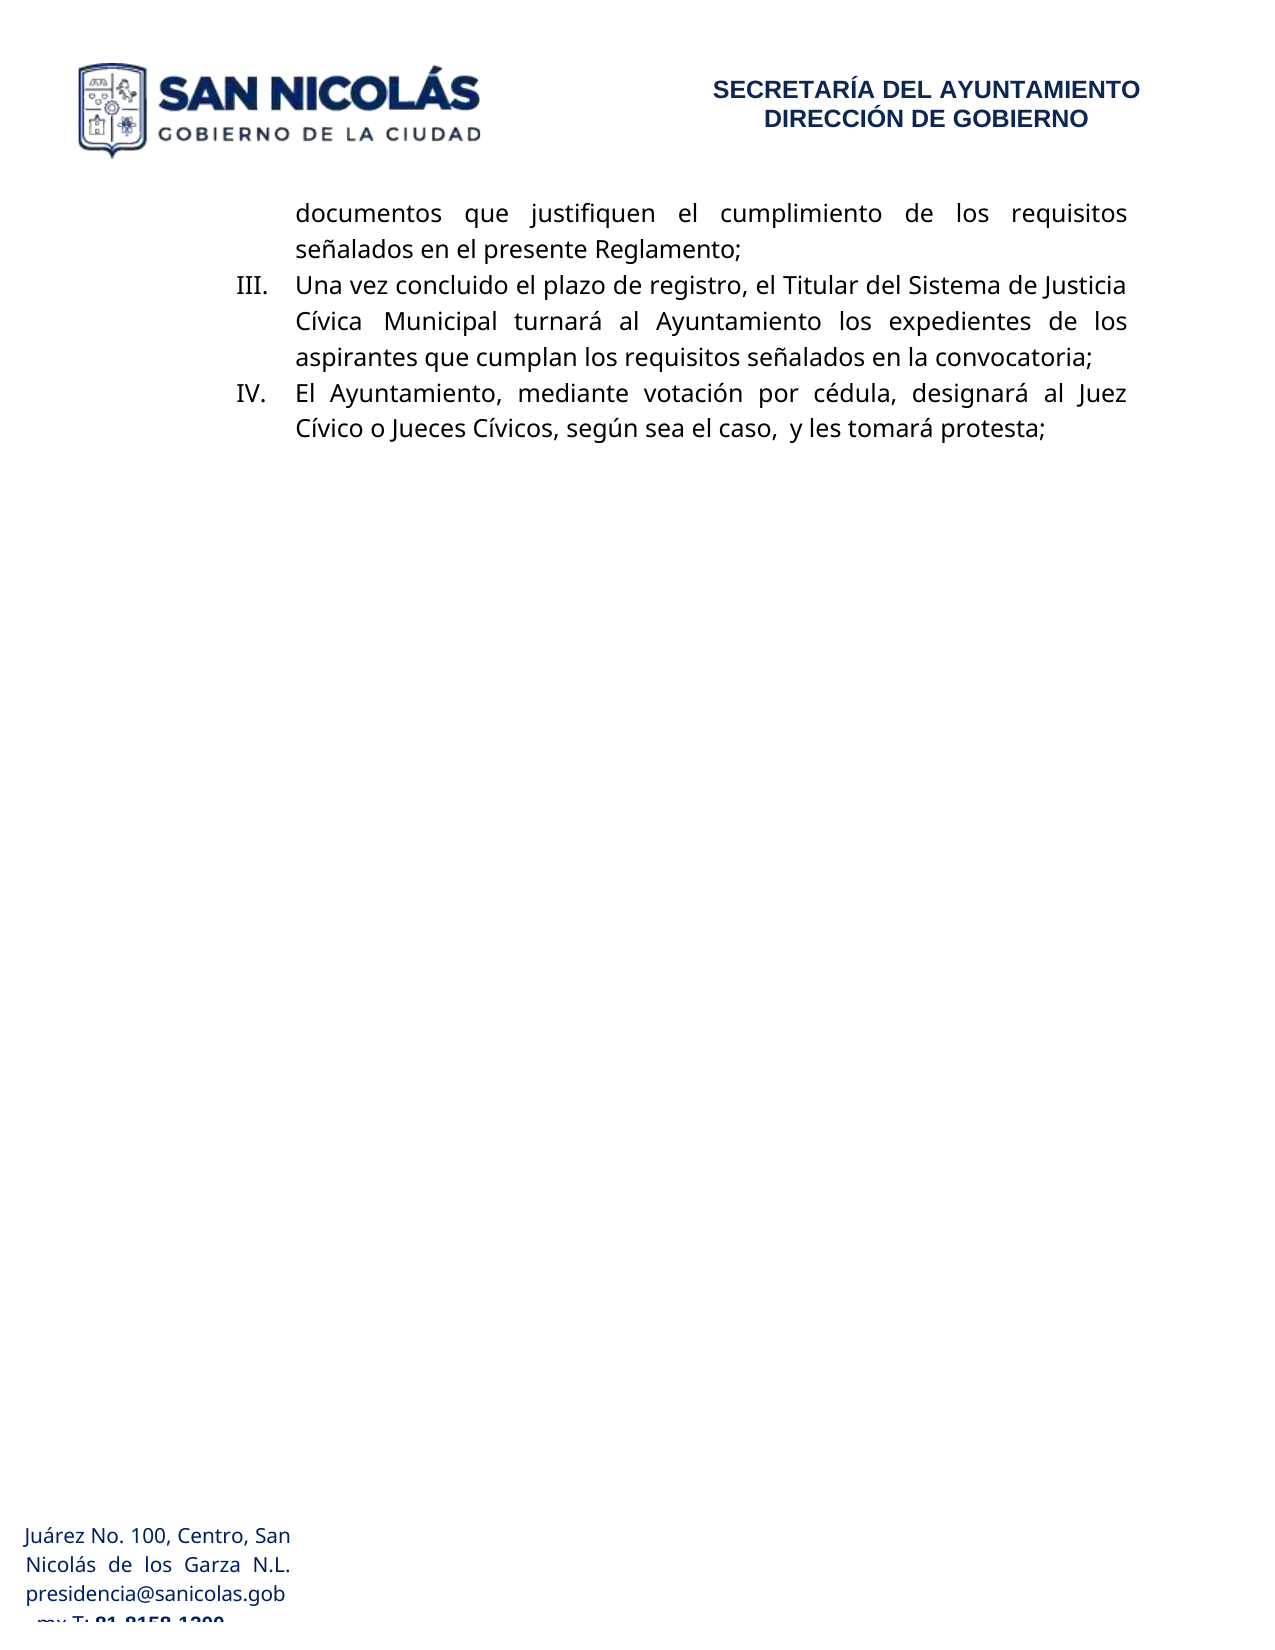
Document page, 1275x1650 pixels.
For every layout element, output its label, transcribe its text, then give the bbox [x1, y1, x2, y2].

list Una vez concluido el plazo de registro, el Titular del Sistema de Justicia Cívica Municipal turnará al Ayuntamiento los expedientes de los aspirantes que cumplan los requisitos señalados en la convocatoria; [236, 268, 1128, 373]
picture [78, 63, 481, 159]
list El Ayuntamiento, mediante votación por cédula, designará al Juez Cívico o Jueces Cívicos, según sea el caso, y les tomará protesta; [236, 375, 1127, 445]
